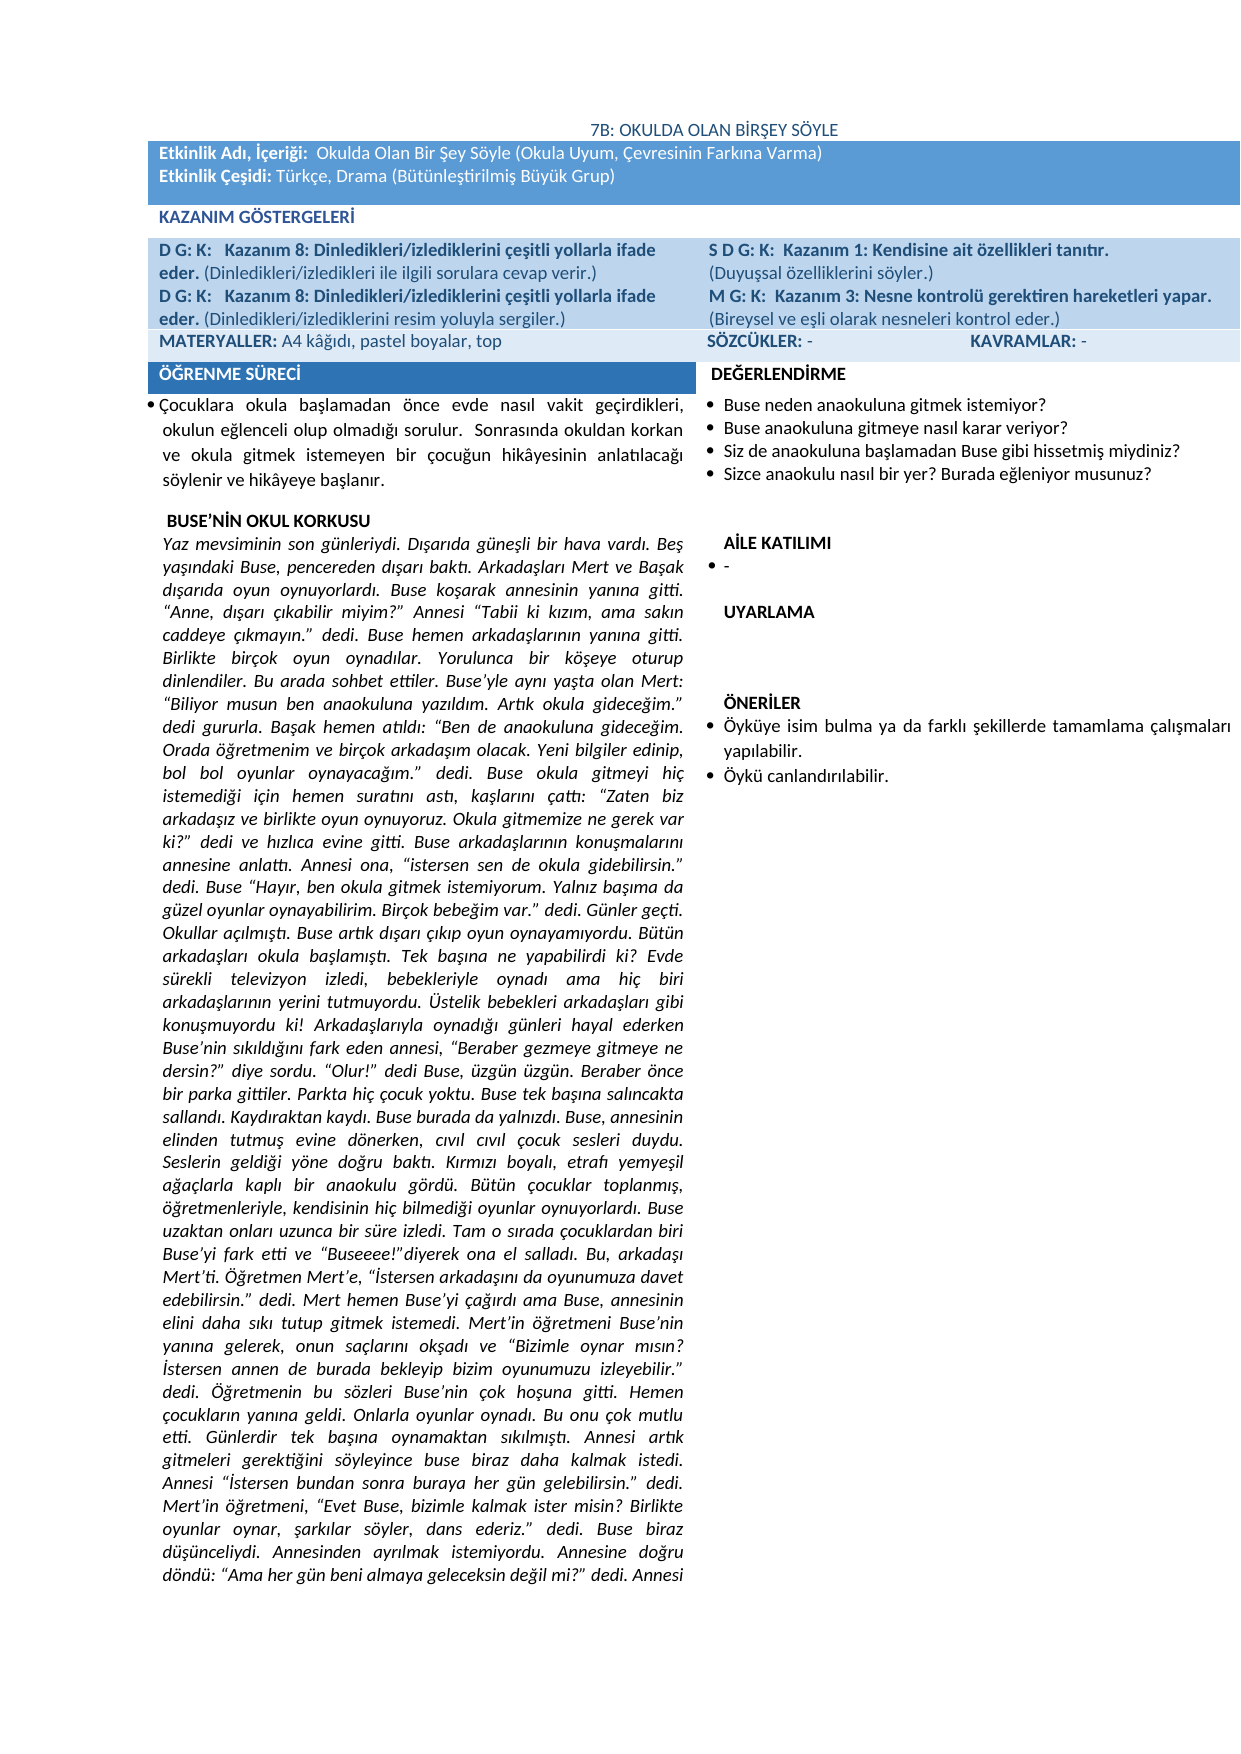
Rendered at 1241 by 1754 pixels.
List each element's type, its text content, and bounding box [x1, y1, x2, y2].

table_cell KAZANIM GÖSTERGELERİ [148, 205, 1240, 238]
table_cell KAVRAMLAR: - [959, 330, 1240, 362]
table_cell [148, 394, 696, 1586]
table_cell S D G: K: Kazanım 1: Kendisine ait özellikleri tanıtır. (Duyuşsal özelliklerini söyler.) M G: K: Kazanım 3: Nesne kontrolü gerektiren hareketleri yapar. (Bireysel ve eşli olarak nesneleri kontrol eder.) [696, 238, 1240, 329]
table_cell Etkinlik Adı, İçeriği: Okulda Olan Bir Şey Söyle (Okula Uyum, Çevresinin Farkına Varma) Etkinlik Çeşidi: Türkçe, Drama (Bütünleştirilmiş Büyük Grup) [148, 141, 1240, 205]
table_cell ÖĞRENME SÜRECİ [148, 362, 696, 394]
table_cell MATERYALLER: A4 kâğıdı, pastel boyalar, top [148, 330, 696, 362]
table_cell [696, 394, 1240, 1586]
table_cell D G: K: Kazanım 8: Dinledikleri/izlediklerini çeşitli yollarla ifade eder. (Dinledikleri/izledikleri ile ilgili sorulara cevap verir.) D G: K: Kazanım 8: Dinledikleri/izlediklerini çeşitli yollarla ifade eder. (Dinledikleri/izlediklerini resim yoluyla sergiler.) [148, 238, 696, 329]
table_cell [148, 118, 1240, 141]
table_cell DEĞERLENDİRME [696, 362, 1240, 394]
table_cell SÖZCÜKLER: - [696, 330, 959, 362]
